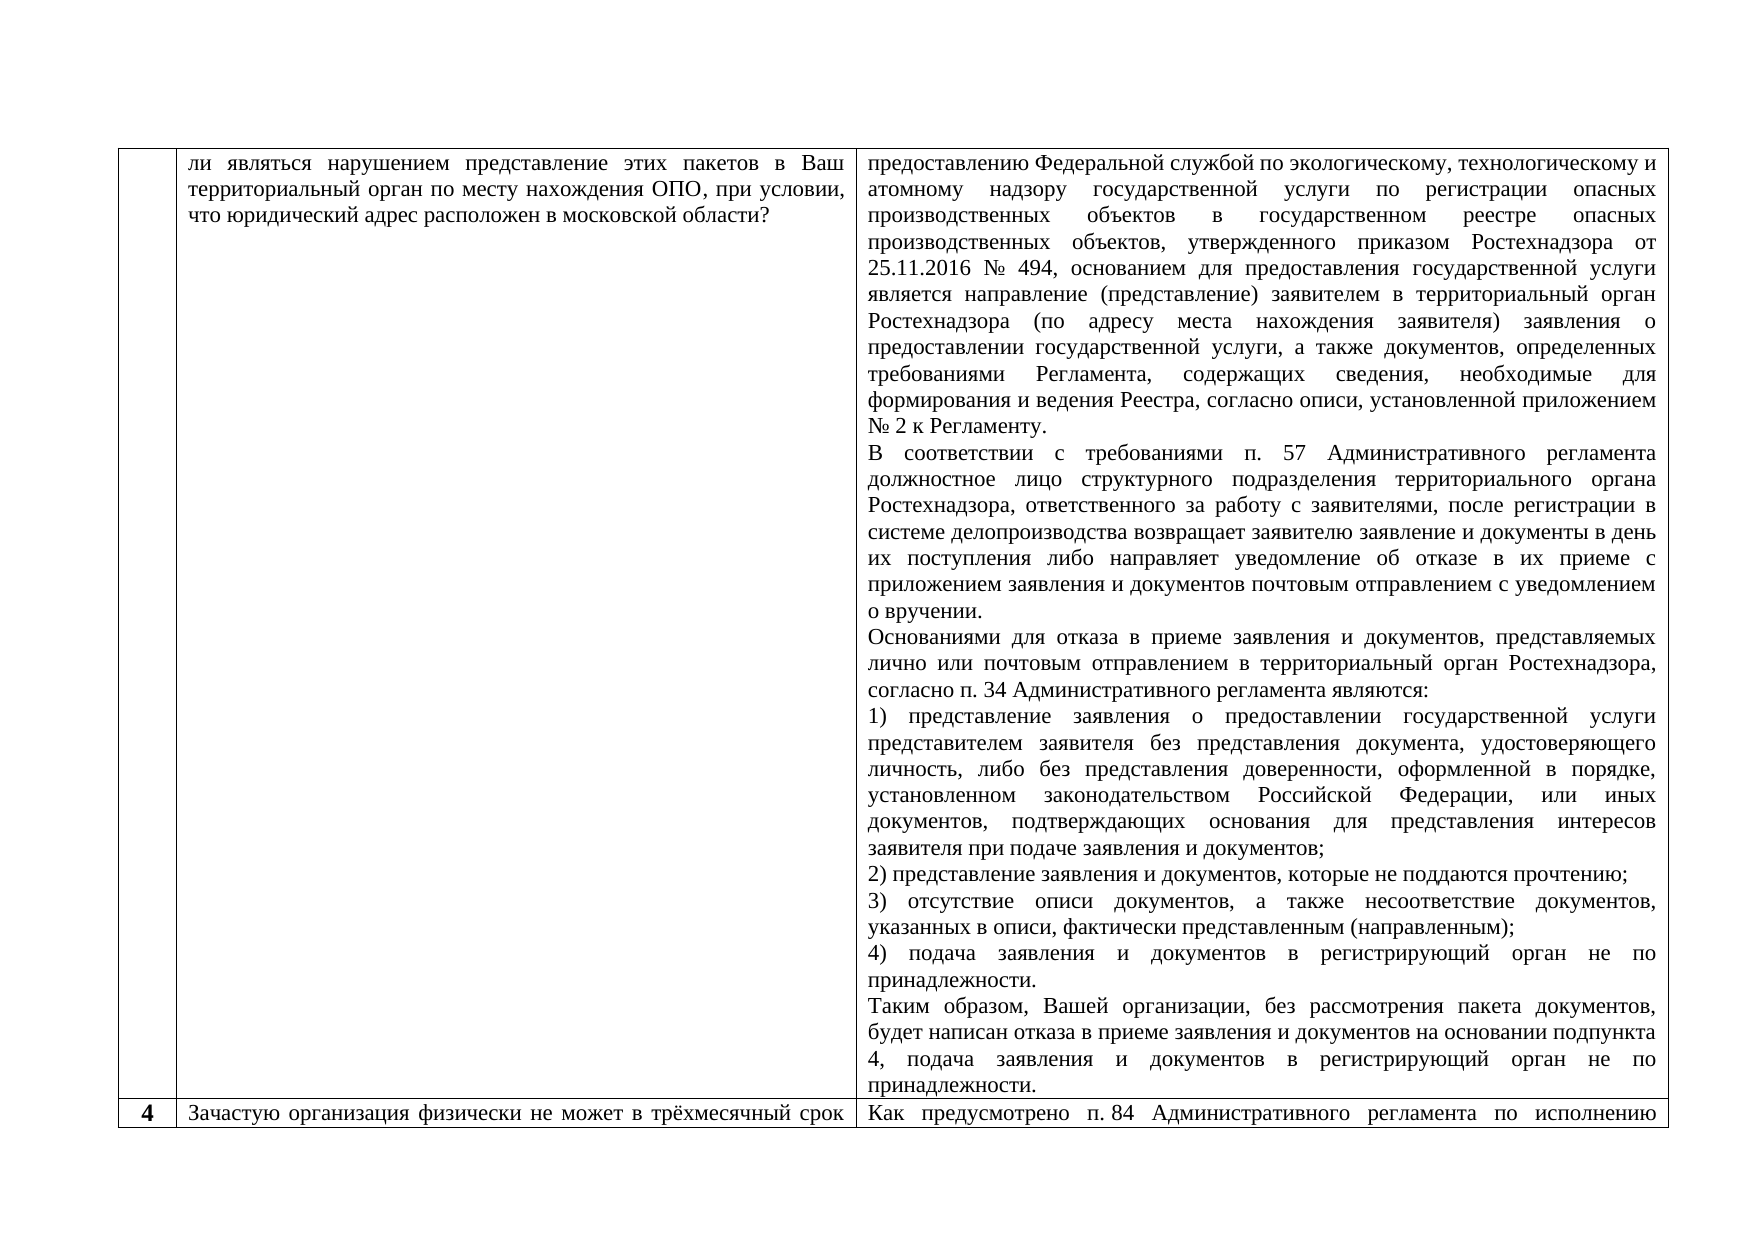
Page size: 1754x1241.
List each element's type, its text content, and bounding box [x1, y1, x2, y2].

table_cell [177, 149, 856, 1097]
table_cell 3 [119, 149, 176, 1097]
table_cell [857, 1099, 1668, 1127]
table_cell 4 [119, 1099, 176, 1127]
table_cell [177, 1099, 856, 1127]
